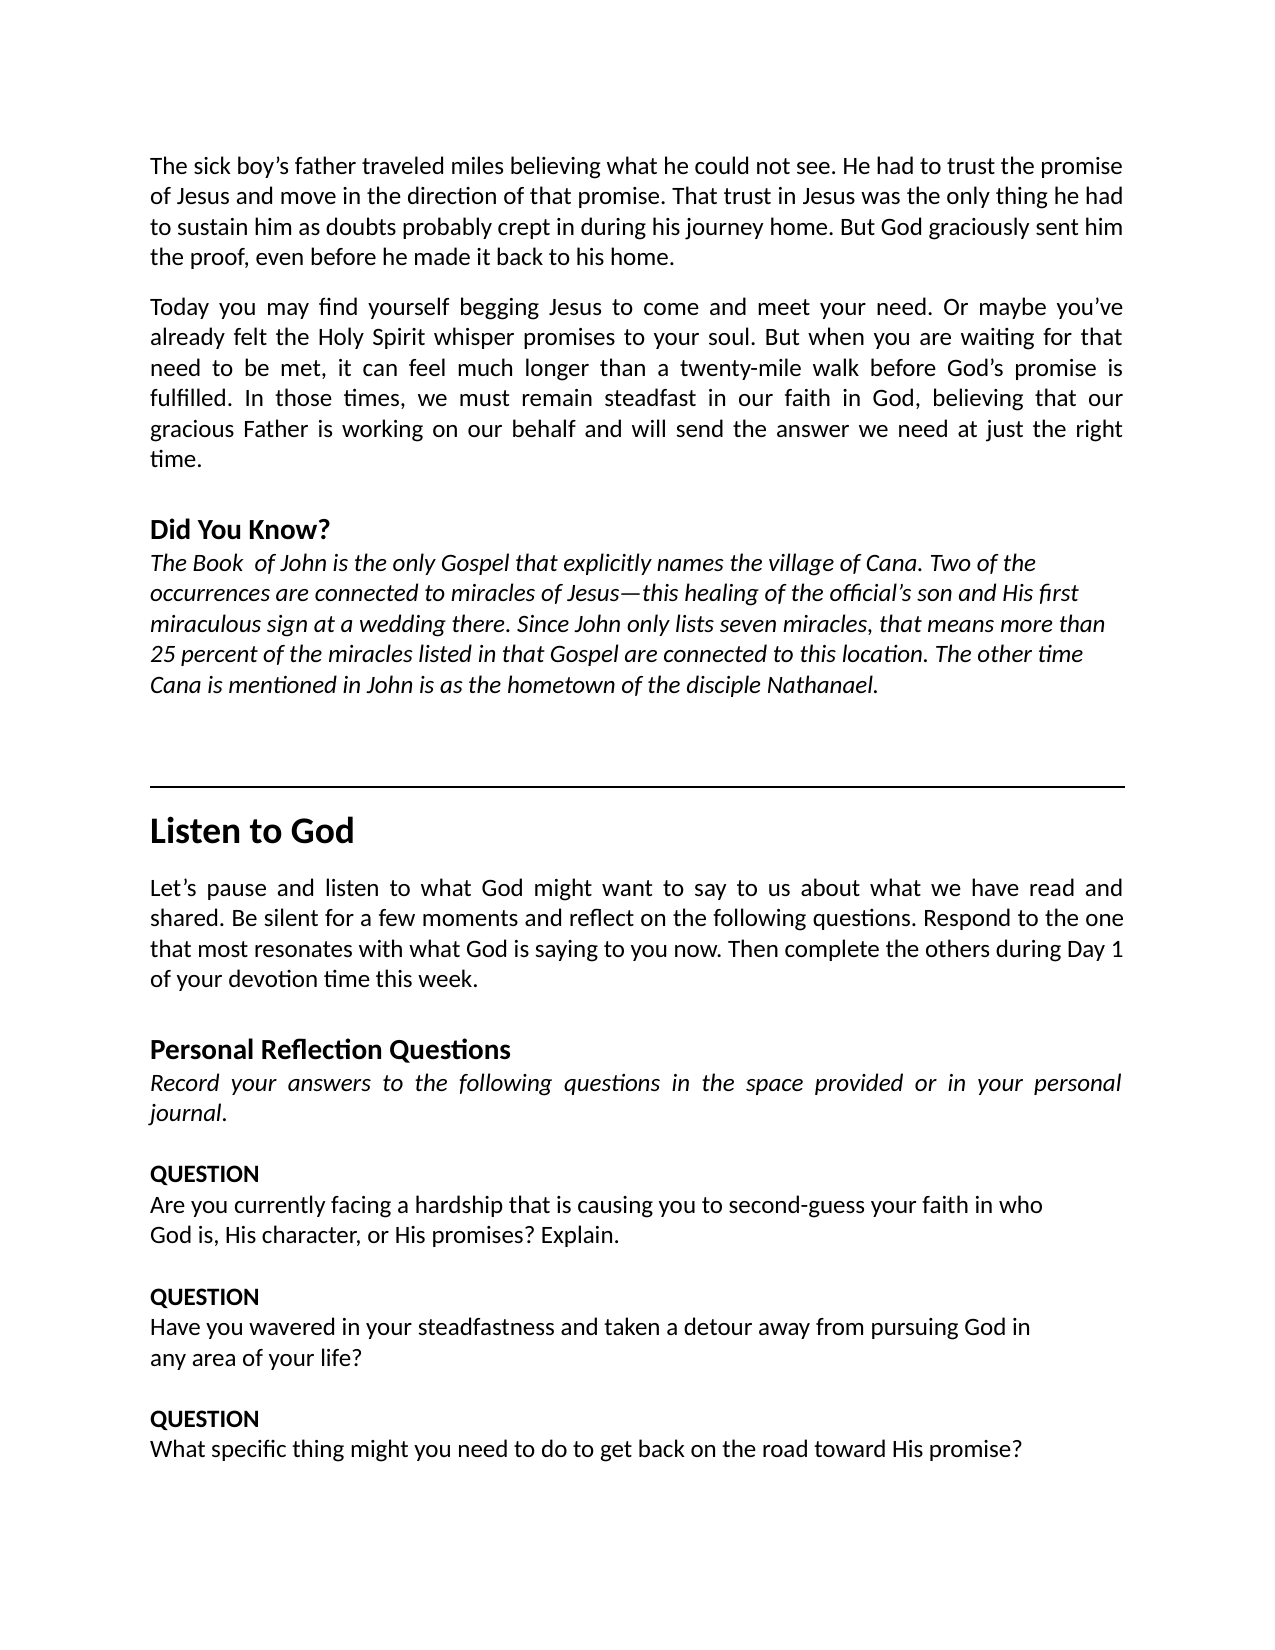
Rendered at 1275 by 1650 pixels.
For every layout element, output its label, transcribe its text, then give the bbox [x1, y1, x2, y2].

text Let’s pause and listen to what God might want to say to us about what we have read and shared. Be silent for a few moments and reflect on the following questions. Respond to the one that most resonates with what God is saying to you now. Then complete the others during Day 1 of your devotion time this week. [150, 872, 1125, 994]
table_header QUESTION Are you currently facing a hardship that is causing you to second-guess your faith in who God is, His character, or His promises? Explain. [150, 1128, 1050, 1250]
text Did You Know? [150, 511, 1125, 547]
text The sick boy’s father traveled miles believing what he could not see. He had to trust the promise of Jesus and move in the direction of that promise. That trust in Jesus was the only thing he had to sustain him as doubts probably crept in during his journey home. But God graciously sent him the proof, even before he made it back to his home. [150, 150, 1125, 272]
text Record your answers to the following questions in the space provided or in your personal journal. [150, 1067, 1125, 1128]
table_header QUESTION What specific thing might you need to do to get back on the road toward His promise? [150, 1403, 1050, 1464]
text Listen to God [150, 807, 1125, 853]
text Today you may find yourself begging Jesus to come and meet your need. Or maybe you’ve already felt the Holy Spirit whisper promises to your soul. But when you are waiting for that need to be met, it can feel much longer than a twenty-mile walk before God’s promise is fulfilled. In those times, we must remain steadfast in our faith in God, believing that our gracious Father is working on our behalf and will send the answer we need at just the right time. [150, 291, 1125, 474]
text Personal Reflection Questions [150, 1031, 1125, 1067]
table_header QUESTION Have you wavered in your steadfastness and taken a detour away from pursuing God in any area of your life? [150, 1281, 1050, 1372]
table_header The Book of John is the only Gospel that explicitly names the village of Cana. Two of the occurrences are connected to miracles of Jesus—this healing of the official’s son and His first miraculous sign at a wedding there. Since John only lists seven miracles, that means more than 25 percent of the miracles listed in that Gospel are connected to this location. The other time Cana is mentioned in John is as the hometown of the disciple Nathanael. [150, 547, 1117, 700]
